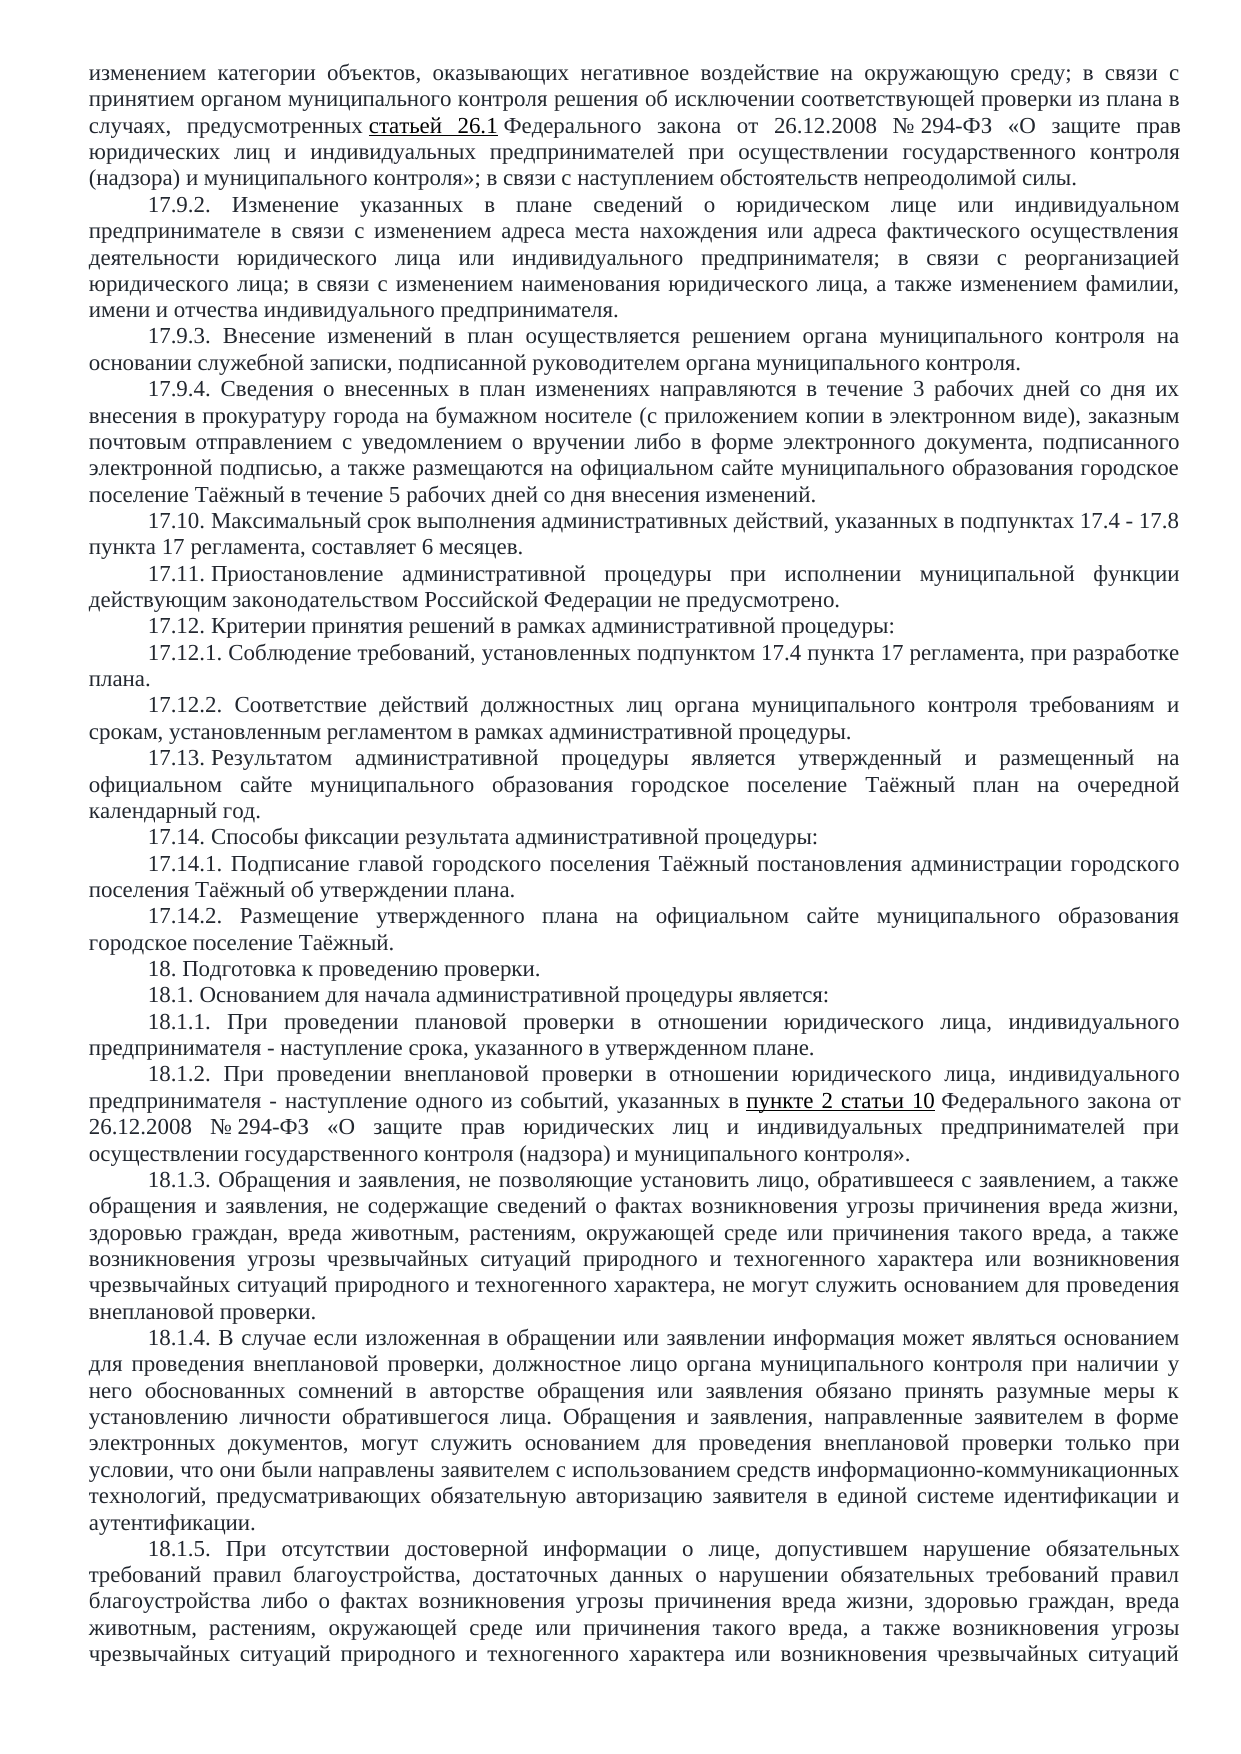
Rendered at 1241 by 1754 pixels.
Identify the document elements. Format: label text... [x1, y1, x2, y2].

text 17.14.1. Подписание главой городского поселения Таёжный постановления администрации городского поселения Таёжный об утверждении плана. [89, 850, 1181, 902]
text 18.1.4. В случае если изложенная в обращении или заявлении информация может являться основанием для проведения внеплановой проверки, должностное лицо органа муниципального контроля при наличии у него обоснованных сомнений в авторстве обращения или заявления обязано принять разумные меры к установлению личности обратившегося лица. Обращения и заявления, направленные заявителем в форме электронных документов, могут служить основанием для проведения внеплановой проверки только при условии, что они были направлены заявителем с использованием средств информационно-коммуникационных технологий, предусматривающих обязательную авторизацию заявителя в единой системе идентификации и аутентификации. [89, 1324, 1181, 1535]
text 17.12. Критерии принятия решений в рамках административной процедуры: [89, 612, 1181, 639]
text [89, 1535, 1181, 1667]
text 18.1.2. При проведении внеплановой проверки в отношении юридического лица, индивидуального предпринимателя - наступление одного из событий, указанных в пункте 2 статьи 10 Федерального закона от 26.12.2008 № 294-ФЗ «О защите прав юридических лиц и индивидуальных предпринимателей при осуществлении государственного контроля (надзора) и муниципального контроля». [89, 1061, 1181, 1166]
text 17.12.1. Соблюдение требований, установленных подпунктом 17.4 пункта 17 регламента, при разработке плана. [89, 639, 1181, 692]
text 17.9.4. Сведения о внесенных в план изменениях направляются в течение 3 рабочих дней со дня их внесения в прокуратуру города на бумажном носителе (с приложением копии в электронном виде), заказным почтовым отправлением с уведомлением о вручении либо в форме электронного документа, подписанного электронной подписью, а также размещаются на официальном сайте муниципального образования городское поселение Таёжный в течение 5 рабочих дней со дня внесения изменений. [89, 375, 1181, 507]
text 17.13. Результатом административной процедуры является утвержденный и размещенный на официальном сайте муниципального образования городское поселение Таёжный план на очередной календарный год. [89, 744, 1181, 823]
text 17.9.3. Внесение изменений в план осуществляется решением органа муниципального контроля на основании служебной записки, подписанной руководителем органа муниципального контроля. [89, 323, 1181, 375]
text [89, 59, 1181, 191]
text 17.9.2. Изменение указанных в плане сведений о юридическом лице или индивидуальном предпринимателе в связи с изменением адреса места нахождения или адреса фактического осуществления деятельности юридического лица или индивидуального предпринимателя; в связи с реорганизацией юридического лица; в связи с изменением наименования юридического лица, а также изменением фамилии, имени и отчества индивидуального предпринимателя. [89, 191, 1181, 323]
text 17.11. Приостановление административной процедуры при исполнении муниципальной функции действующим законодательством Российской Федерации не предусмотрено. [89, 560, 1181, 612]
text 18.1.1. При проведении плановой проверки в отношении юридического лица, индивидуального предпринимателя - наступление срока, указанного в утвержденном плане. [89, 1008, 1181, 1061]
text 17.10. Максимальный срок выполнения административных действий, указанных в подпунктах 17.4 - 17.8 пункта 17 регламента, составляет 6 месяцев. [89, 507, 1181, 560]
text 18.1. Основанием для начала административной процедуры является: [89, 981, 1181, 1008]
text 17.14. Способы фиксации результата административной процедуры: [89, 823, 1181, 850]
text 18. Подготовка к проведению проверки. [89, 955, 1181, 981]
text 17.14.2. Размещение утвержденного плана на официальном сайте муниципального образования городское поселение Таёжный. [89, 902, 1181, 955]
text 17.12.2. Соответствие действий должностных лиц органа муниципального контроля требованиям и срокам, установленным регламентом в рамках административной процедуры. [89, 692, 1181, 744]
text 18.1.3. Обращения и заявления, не позволяющие установить лицо, обратившееся с заявлением, а также обращения и заявления, не содержащие сведений о фактах возникновения угрозы причинения вреда жизни, здоровью граждан, вреда животным, растениям, окружающей среде или причинения такого вреда, а также возникновения угрозы чрезвычайных ситуаций природного и техногенного характера или возникновения чрезвычайных ситуаций природного и техногенного характера, не могут служить основанием для проведения внеплановой проверки. [89, 1166, 1181, 1324]
